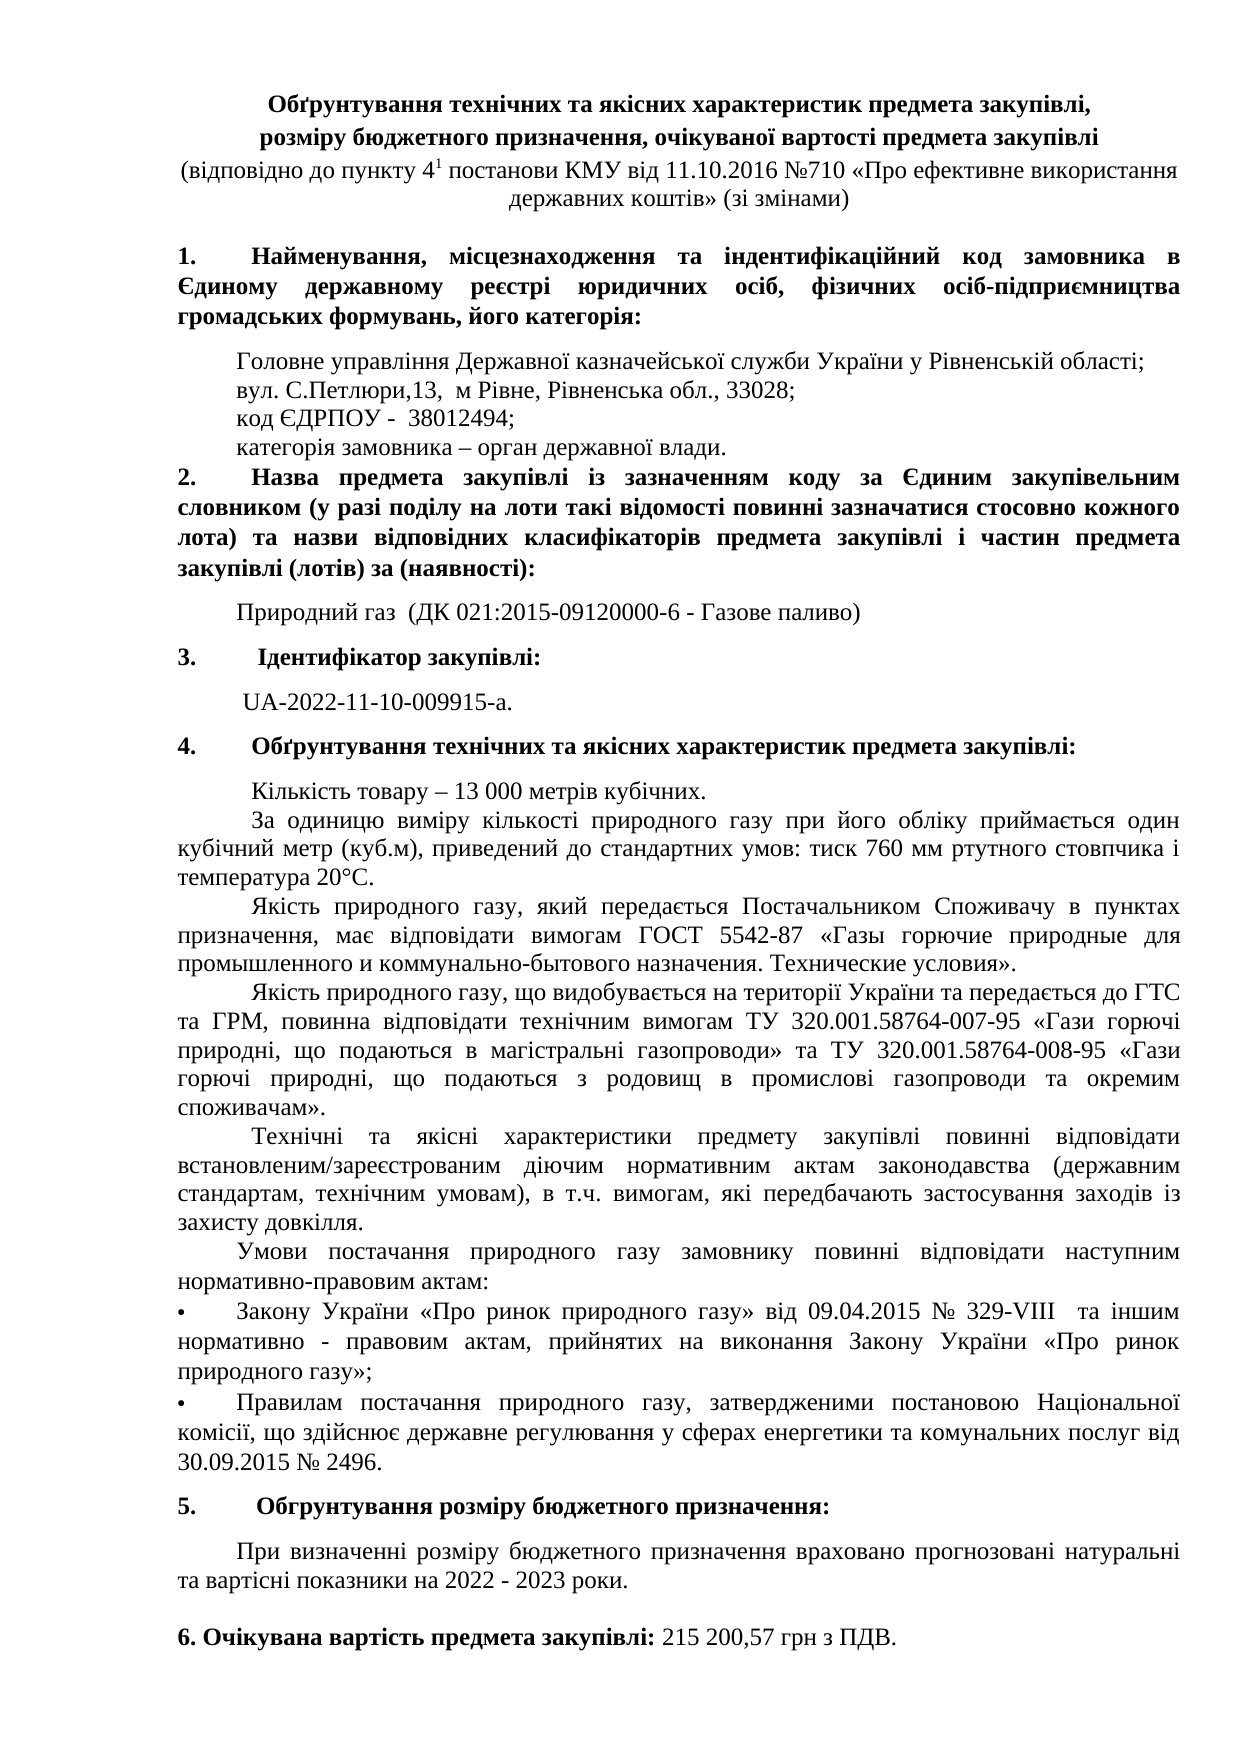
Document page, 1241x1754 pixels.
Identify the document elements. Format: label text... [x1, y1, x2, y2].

text розміру бюджетного призначення, очікуваної вартості предмета закупівлі [177, 122, 1181, 151]
list При визначенні розміру бюджетного призначення враховано прогнозовані натуральні та вартісні показники на 2022 - 2023 роки. [177, 1536, 1181, 1594]
list 6. Очікувана вартість предмета закупівлі: 215 200,57 грн з ПДВ. [177, 1622, 1181, 1650]
text За одиницю виміру кількості природного газу при його обліку приймається один кубічний метр (куб.м), приведений до стандартних умов: тиск 760 мм ртутного стовпчика і температура 20°C. [177, 805, 1181, 891]
text Умови постачання природного газу замовнику повинні відповідати наступним нормативно-правовим актам: [177, 1236, 1181, 1295]
text вул. С.Петлюри,13, м Рівне, Рівненська обл., 33028; [236, 375, 1181, 403]
list Назва предмета закупівлі із зазначенням коду за Єдиним закупівельним словником (у разі поділу на лоти такі відомості повинні зазначатися стосовно кожного лота) та назви відповідних класифікаторів предмета закупівлі і частин предмета закупівлі (лотів) за (наявності): [177, 462, 1181, 581]
list Обгрунтування розміру бюджетного призначення: [177, 1491, 1181, 1520]
list Закону України «Про ринок природного газу» від 09.04.2015 № 329-VIII та іншим нормативно - правовим актам, прийнятих на виконання Закону України «Про ринок природного газу»; [177, 1296, 1181, 1385]
text код ЄДРПОУ - 38012494; [236, 403, 1181, 432]
text UA-2022-11-10-009915-a. [177, 687, 1181, 715]
text Головне управління Державної казначейської служби України у Рівненській області; [236, 346, 1181, 375]
text Якість природного газу, який передається Постачальником Споживачу в пунктах призначення, має відповідати вимогам ГОСТ 5542-87 «Газы горючие природные для промышленного и коммунально-бытового назначения. Технические условия». [177, 891, 1181, 977]
text Обґрунтування технічних та якісних характеристик предмета закупівлі, [177, 89, 1181, 117]
text (відповідно до пункту 41 постанови КМУ від 11.10.2016 №710 «Про ефективне використання державних коштів» (зі змінами) [177, 155, 1181, 212]
list Правилам постачання природного газу, затвердженими постановою Національної комісії, що здійснює державне регулювання у сферах енергетики та комунальних послуг від 30.09.2015 № 2496. [177, 1387, 1181, 1476]
text Природний газ (ДК 021:2015-09120000-6 - Газове паливо) [177, 597, 1181, 626]
list Ідентифікатор закупівлі: [177, 642, 1181, 671]
list Обґрунтування технічних та якісних характеристик предмета закупівлі: [177, 731, 1181, 760]
list Найменування, місцезнаходження та індентифікаційний код замовника в Єдиному державному реєстрі юридичних осіб, фізичних осіб-підприємництва громадських формувань, його категорія: [177, 241, 1181, 330]
text Кількість товару – 13 000 метрів кубічних. [177, 776, 1181, 805]
text категорія замовника – орган державної влади. [236, 432, 1181, 461]
text Технічні та якісні характеристики предмету закупівлі повинні відповідати встановленим/зареєстрованим діючим нормативним актам законодавства (державним стандартам, технічним умовам), в т.ч. вимогам, які передбачають застосування заходів із захисту довкілля. [177, 1121, 1181, 1236]
text Якість природного газу, що видобувається на території України та передається до ГТС та ГРМ, повинна відповідати технічним вимогам ТУ 320.001.58764-007-95 «Гази горючі природні, що подаються в магістральні газопроводи» та ТУ 320.001.58764-008-95 «Гази горючі природні, що подаються з родовищ в промислові газопроводи та окремим споживачам». [177, 977, 1181, 1121]
